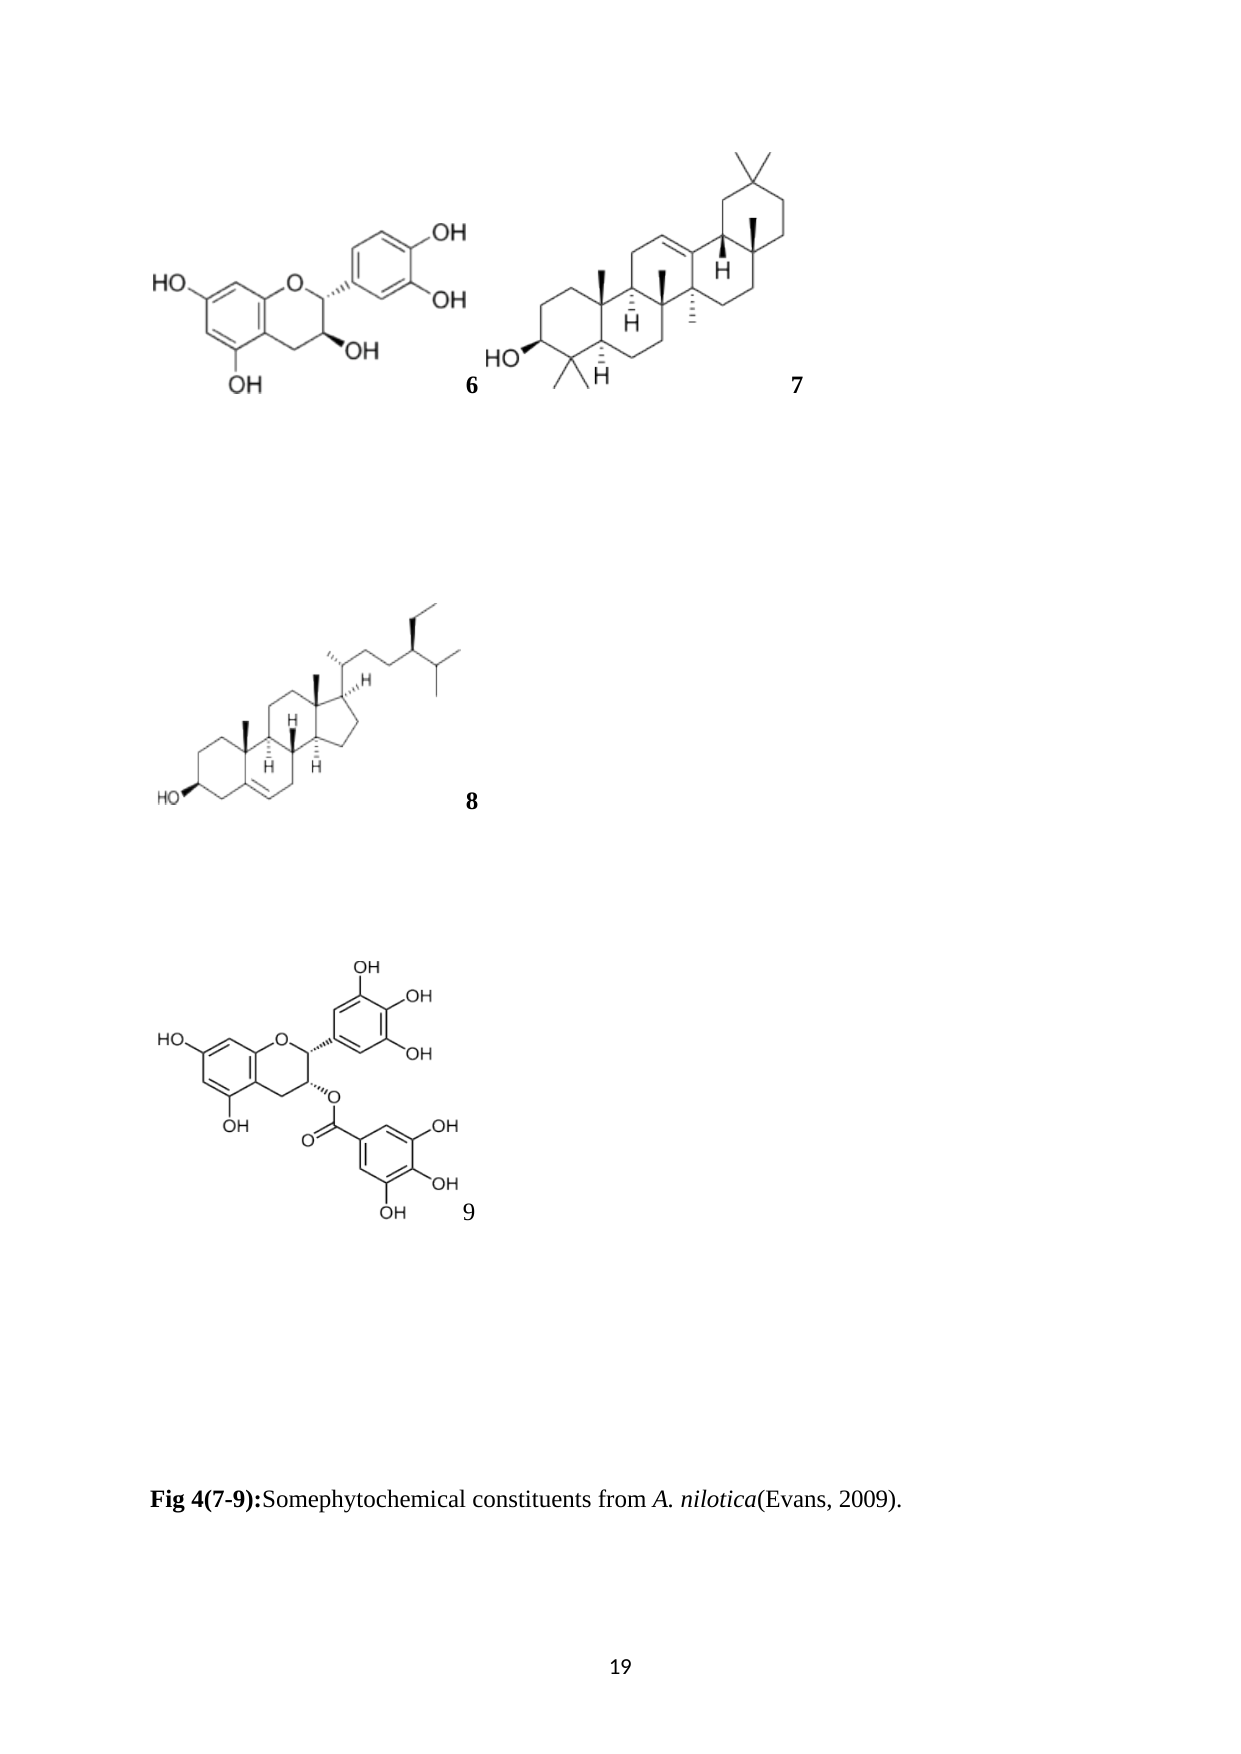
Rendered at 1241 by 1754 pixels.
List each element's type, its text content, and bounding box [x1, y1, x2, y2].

text 8 [466, 786, 1240, 815]
subtitle 6 7 [466, 370, 1240, 398]
picture [486, 152, 785, 370]
text Fig 4(7-9):Somephytochemical constituents from A. nilotica(Evans, 2009). [150, 1484, 1240, 1513]
picture [153, 223, 466, 394]
picture [158, 961, 458, 1220]
picture [157, 603, 461, 805]
